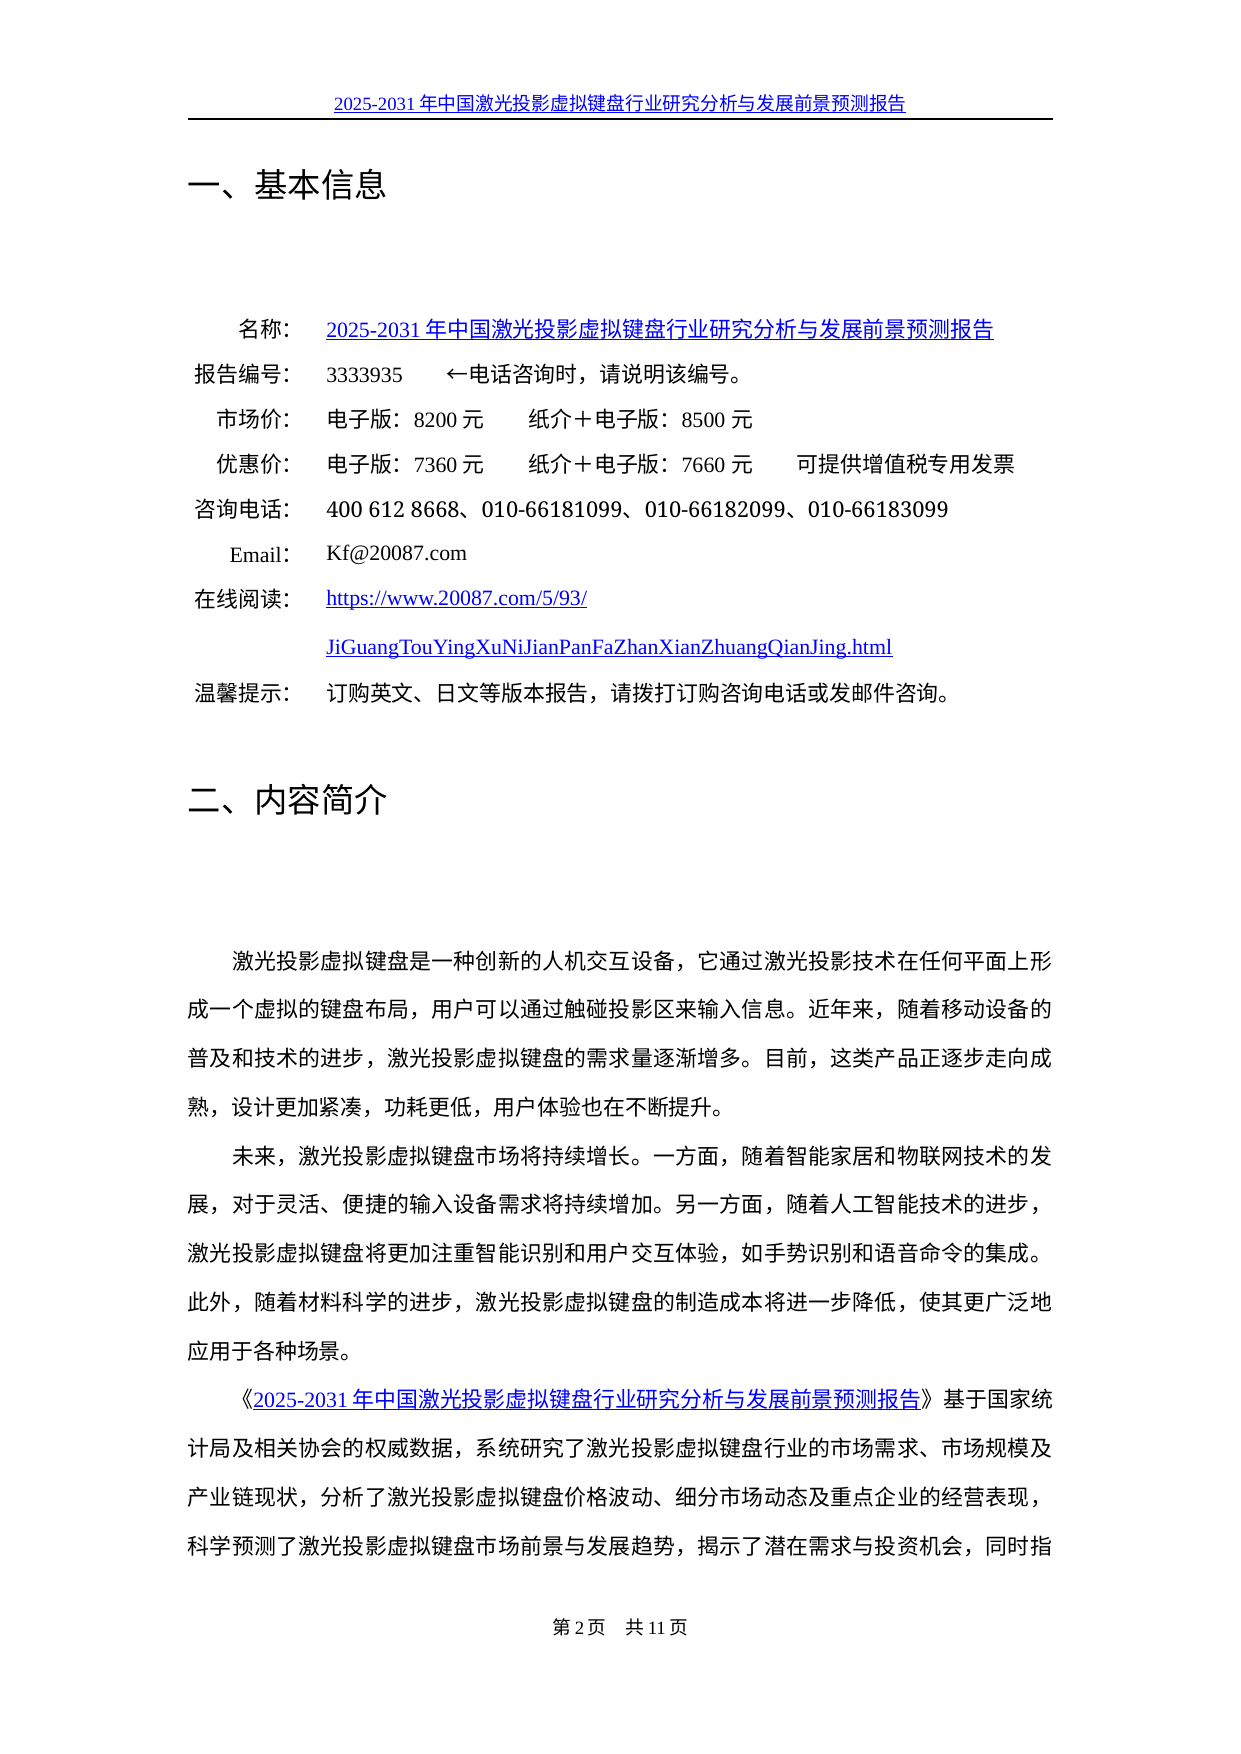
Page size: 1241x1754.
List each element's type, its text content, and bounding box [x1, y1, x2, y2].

table_cell 优惠价： [167, 447, 315, 492]
table_cell 市场价： [167, 402, 315, 447]
table_cell Kf@20087.com [315, 537, 1073, 582]
table_cell 咨询电话： [167, 492, 315, 537]
title 二、内容简介 [187, 766, 1053, 831]
table_cell Email： [167, 537, 315, 582]
table_cell 订购英文、日文等版本报告，请拨打订购咨询电话或发邮件咨询。 [315, 675, 1073, 720]
table_cell [315, 582, 1073, 675]
title 一、基本信息 [187, 150, 1053, 215]
table_header 2025-2031年中国激光投影虚拟键盘行业研究分析与发展前景预测报告 [315, 312, 1073, 357]
table_cell 报告编号： [167, 357, 315, 402]
table_cell 电子版：7360 元 纸介＋电子版：7660 元 可提供增值税专用发票 [315, 447, 1073, 492]
table_cell 温馨提示： [167, 675, 315, 720]
table_cell 400 612 8668、010-66181099、010-66182099、010-66183099 [315, 492, 1073, 537]
table_cell 3333935 ←电话咨询时，请说明该编号。 [315, 357, 1073, 402]
table_cell 电子版：8200 元 纸介＋电子版：8500 元 [315, 402, 1073, 447]
table_header 名称： [167, 312, 315, 357]
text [187, 943, 1053, 1561]
table_cell 在线阅读： [167, 582, 315, 675]
